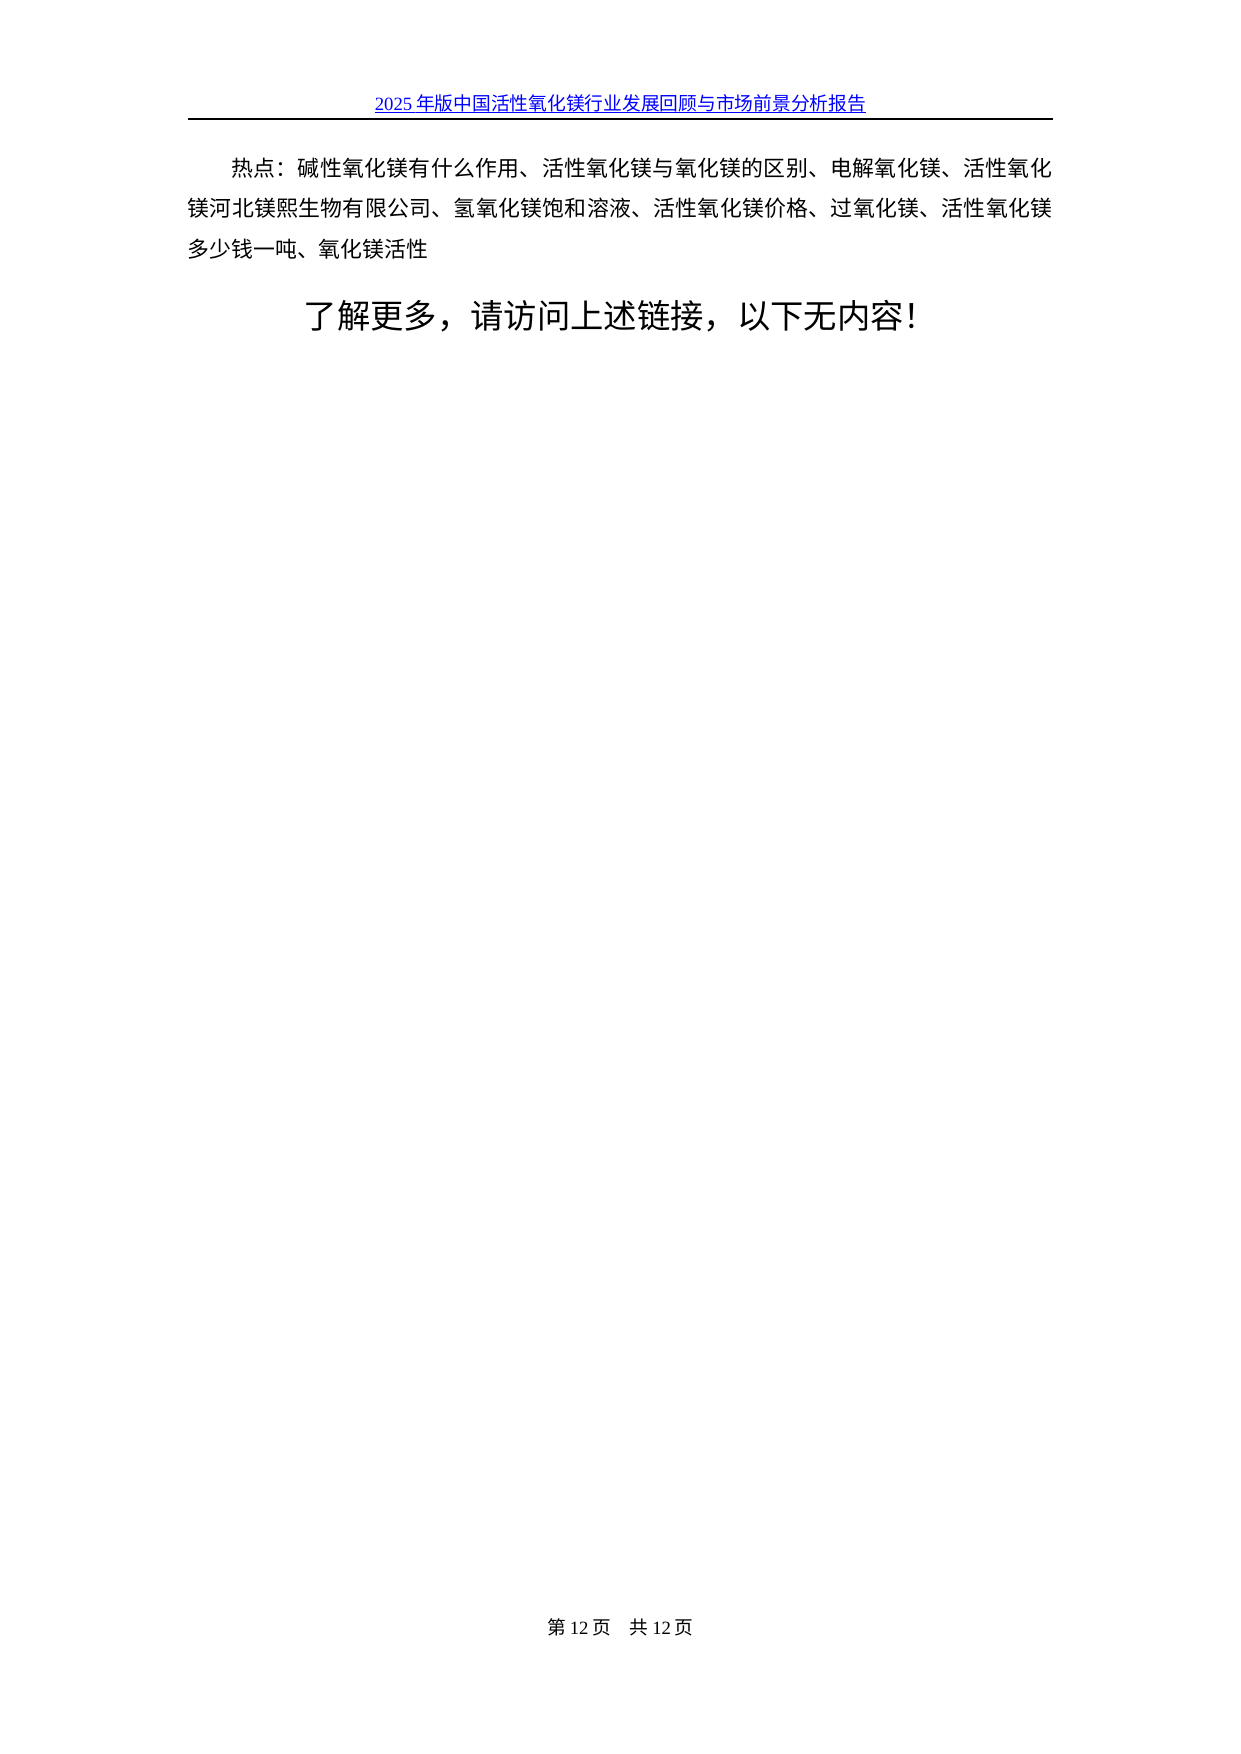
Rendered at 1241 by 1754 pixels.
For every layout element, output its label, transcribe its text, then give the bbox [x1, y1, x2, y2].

title 了解更多，请访问上述链接，以下无内容！ [187, 282, 1053, 347]
text 热点：碱性氧化镁有什么作用、活性氧化镁与氧化镁的区别、电解氧化镁、活性氧化镁河北镁熙生物有限公司、氢氧化镁饱和溶液、活性氧化镁价格、过氧化镁、活性氧化镁多少钱一吨、氧化镁活性 [187, 150, 1053, 264]
